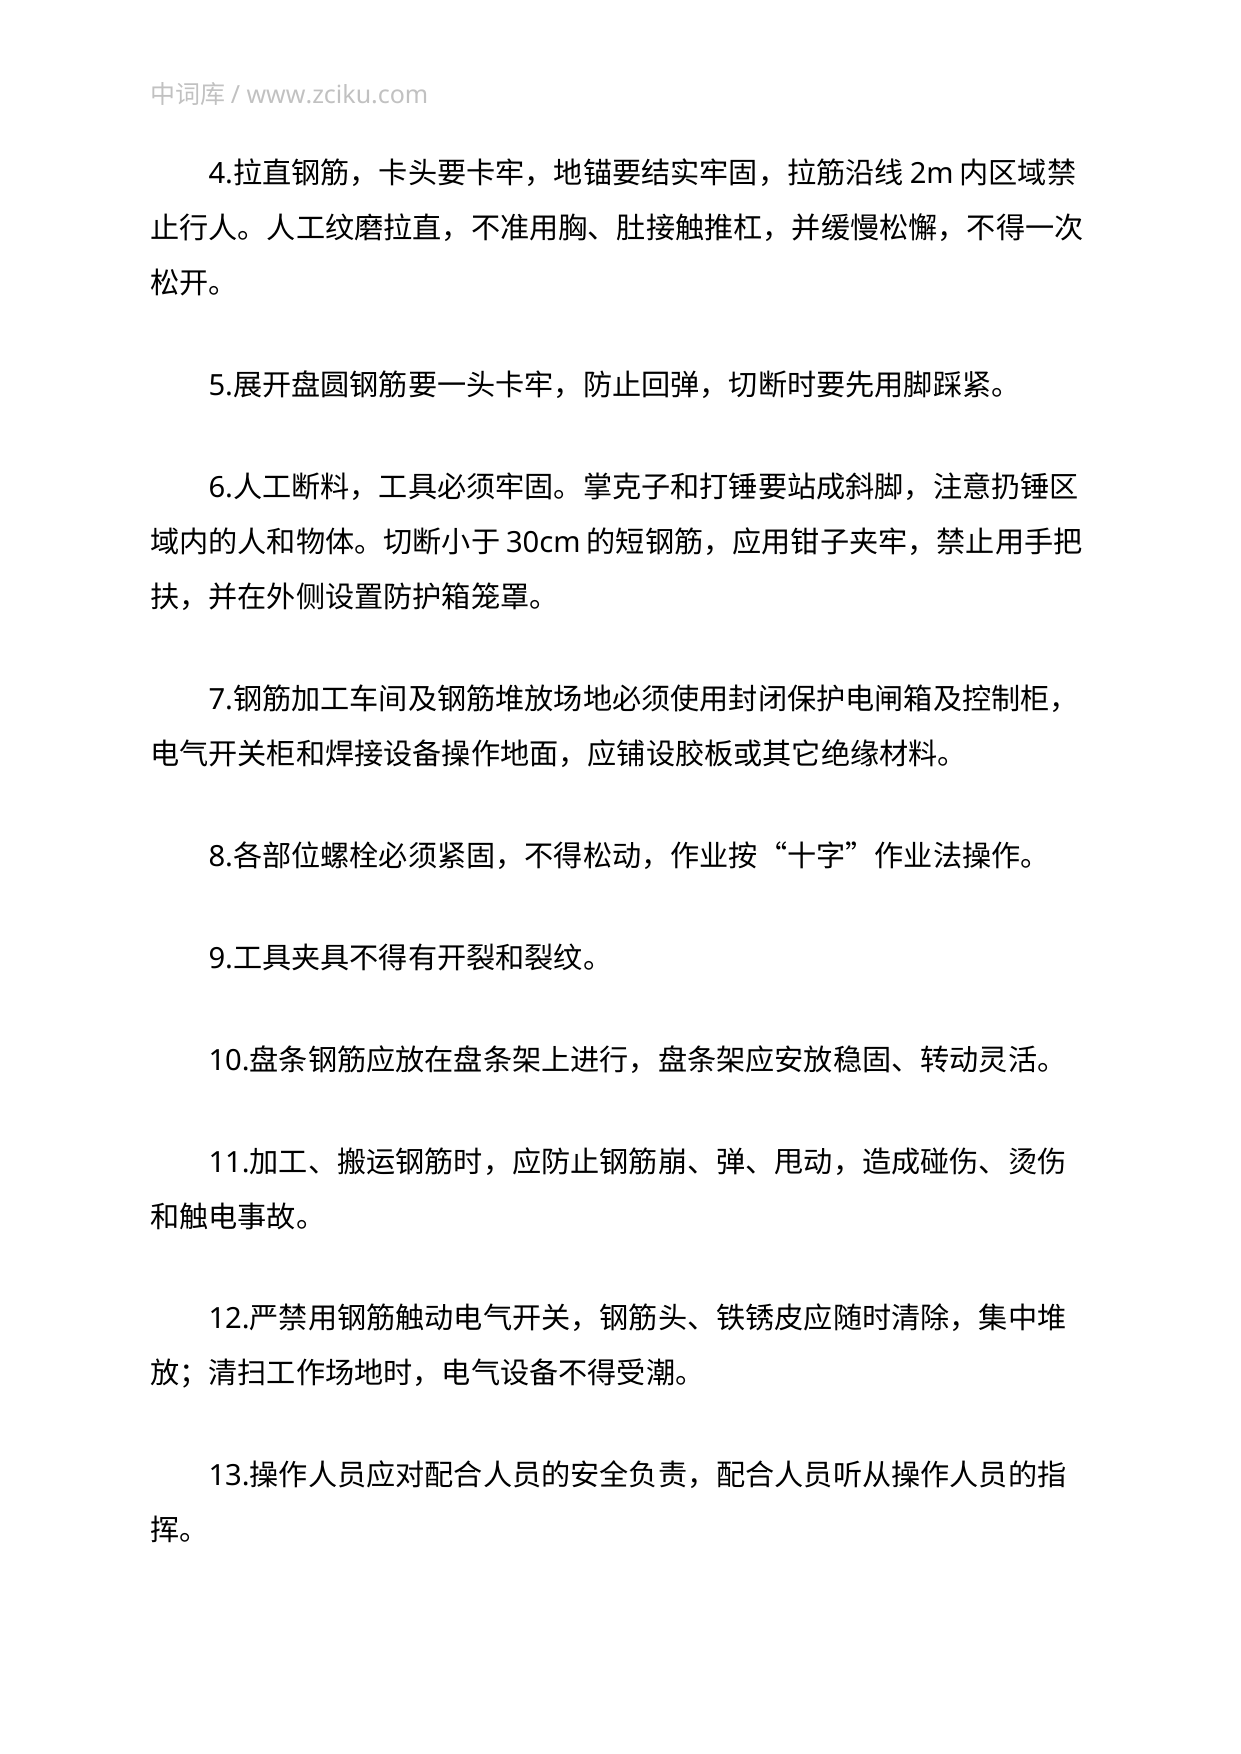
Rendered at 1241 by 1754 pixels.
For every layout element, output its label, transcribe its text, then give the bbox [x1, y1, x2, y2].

text 12.严禁用钢筋触动电气开关，钢筋头、铁锈皮应随时清除，集中堆放；清扫工作场地时，电气设备不得受潮。 [150, 1295, 1090, 1392]
text 7.钢筋加工车间及钢筋堆放场地必须使用封闭保护电闸箱及控制柜，电气开关柜和焊接设备操作地面，应铺设胶板或其它绝缘材料。 [150, 675, 1090, 773]
text 10.盘条钢筋应放在盘条架上进行，盘条架应安放稳固、转动灵活。 [150, 1036, 1090, 1078]
text 13.操作人员应对配合人员的安全负责，配合人员听从操作人员的指挥。 [150, 1452, 1090, 1549]
text 9.工具夹具不得有开裂和裂纹。 [150, 934, 1090, 977]
text 8.各部位螺栓必须紧固，不得松动，作业按“十字”作业法操作。 [150, 832, 1090, 874]
text 11.加工、搬运钢筋时，应防止钢筋崩、弹、甩动，造成碰伤、烫伤和触电事故。 [150, 1138, 1090, 1235]
text 6.人工断料，工具必须牢固。掌克子和打锤要站成斜脚，注意扔锤区域内的人和物体。切断小于30cm的短钢筋，应用钳子夹牢，禁止用手把扶，并在外侧设置防护箱笼罩。 [150, 464, 1090, 616]
text 4.拉直钢筋，卡头要卡牢，地锚要结实牢固，拉筋沿线2m内区域禁止行人。人工纹磨拉直，不准用胸、肚接触推杠，并缓慢松懈，不得一次松开。 [150, 150, 1090, 302]
text 5.展开盘圆钢筋要一头卡牢，防止回弹，切断时要先用脚踩紧。 [150, 362, 1090, 404]
